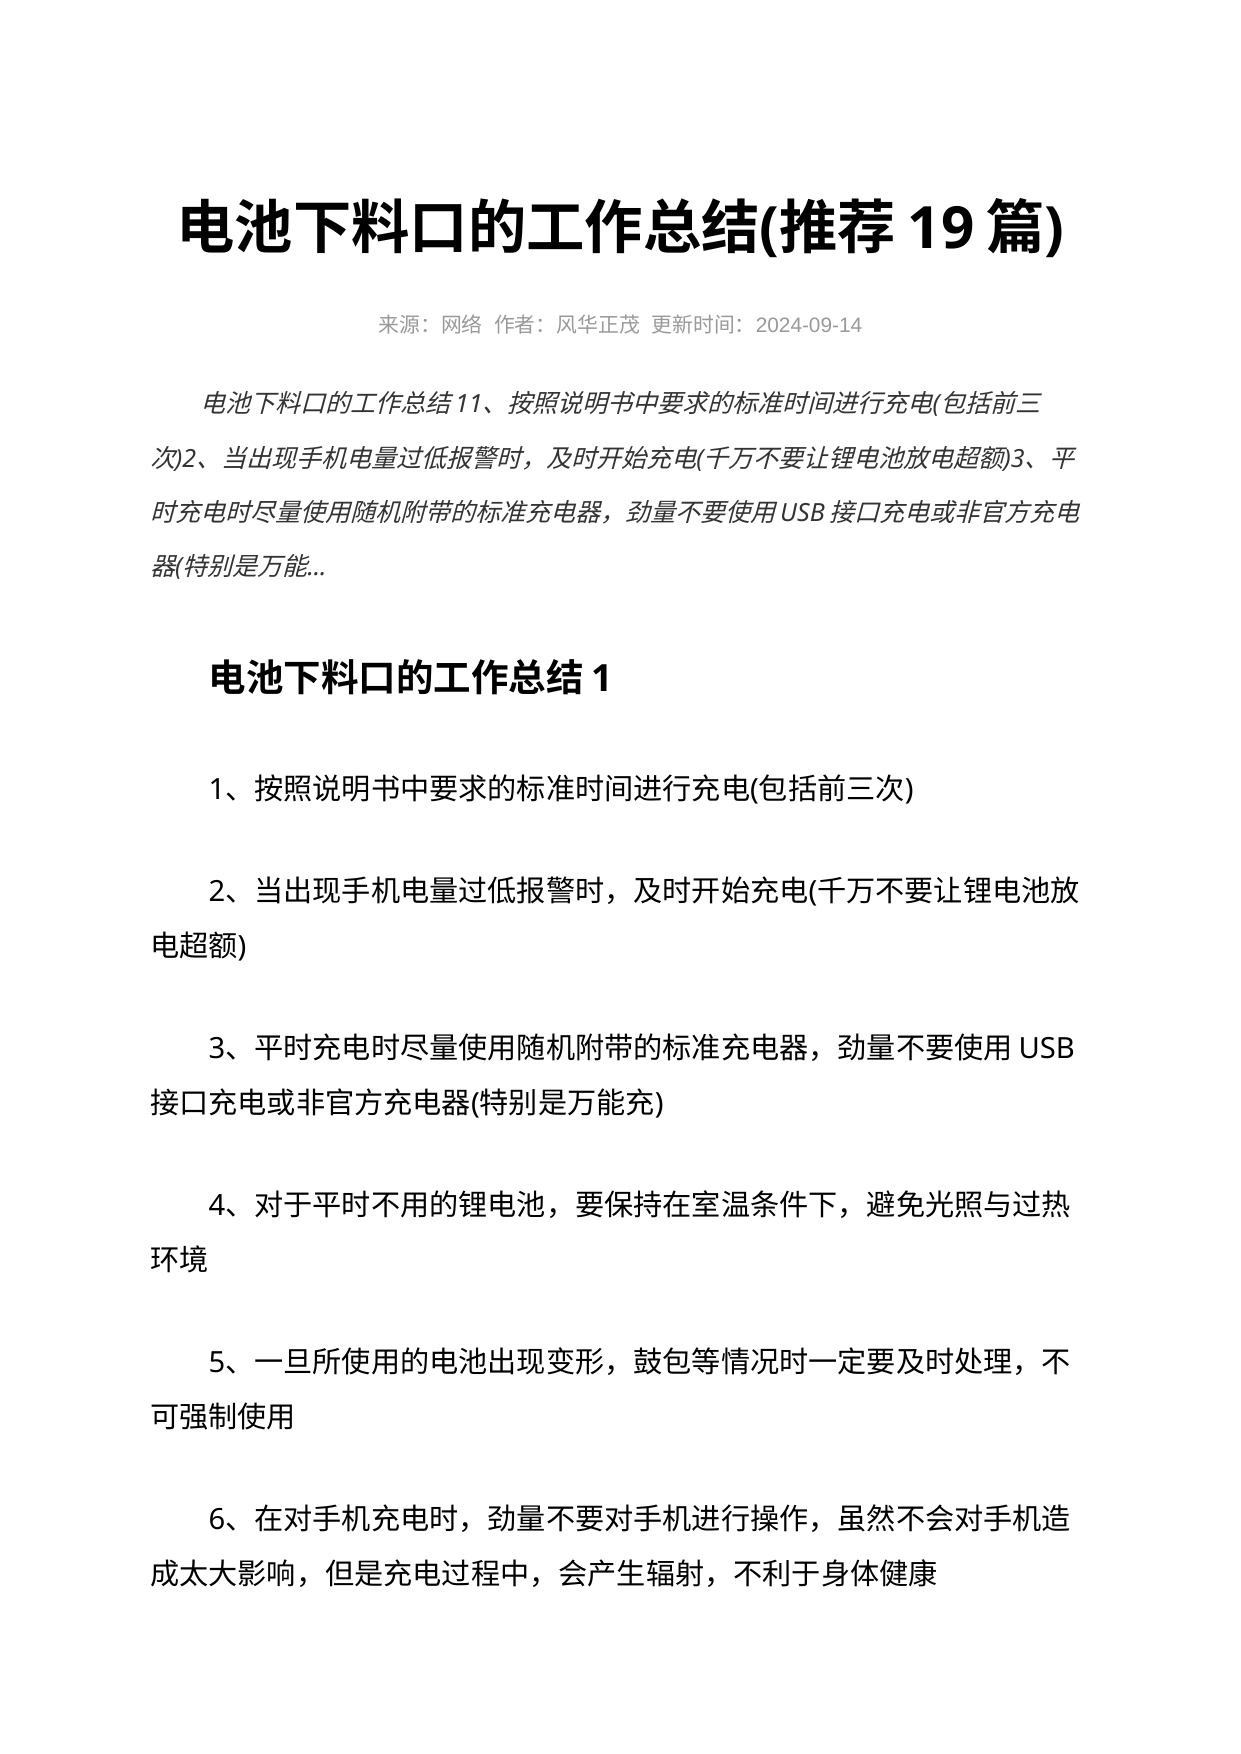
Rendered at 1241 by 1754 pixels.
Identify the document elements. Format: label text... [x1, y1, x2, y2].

text 4、对于平时不用的锂电池，要保持在室温条件下，避免光照与过热环境 [150, 1182, 1090, 1279]
text 电池下料口的工作总结11、按照说明书中要求的标准时间进行充电(包括前三次)2、当出现手机电量过低报警时，及时开始充电(千万不要让锂电池放电超额)3、平时充电时尽量使用随机附带的标准充电器，劲量不要使用USB接口充电或非官方充电器(特别是万能... [150, 384, 1090, 583]
text 6、在对手机充电时，劲量不要对手机进行操作，虽然不会对手机造成太大影响，但是充电过程中，会产生辐射，不利于身体健康 [150, 1495, 1090, 1592]
text 2、当出现手机电量过低报警时，及时开始充电(千万不要让锂电池放电超额) [150, 868, 1090, 965]
text 1、按照说明书中要求的标准时间进行充电(包括前三次) [150, 766, 1090, 808]
subtitle 电池下料口的工作总结(推荐19篇) [150, 181, 1090, 266]
text 来源：网络 作者：风华正茂 更新时间：2024-09-14 [150, 313, 1090, 337]
text 电池下料口的工作总结1 [150, 648, 1090, 703]
text 3、平时充电时尽量使用随机附带的标准充电器，劲量不要使用USB接口充电或非官方充电器(特别是万能充) [150, 1025, 1090, 1122]
text 5、一旦所使用的电池出现变形，鼓包等情况时一定要及时处理，不可强制使用 [150, 1338, 1090, 1436]
